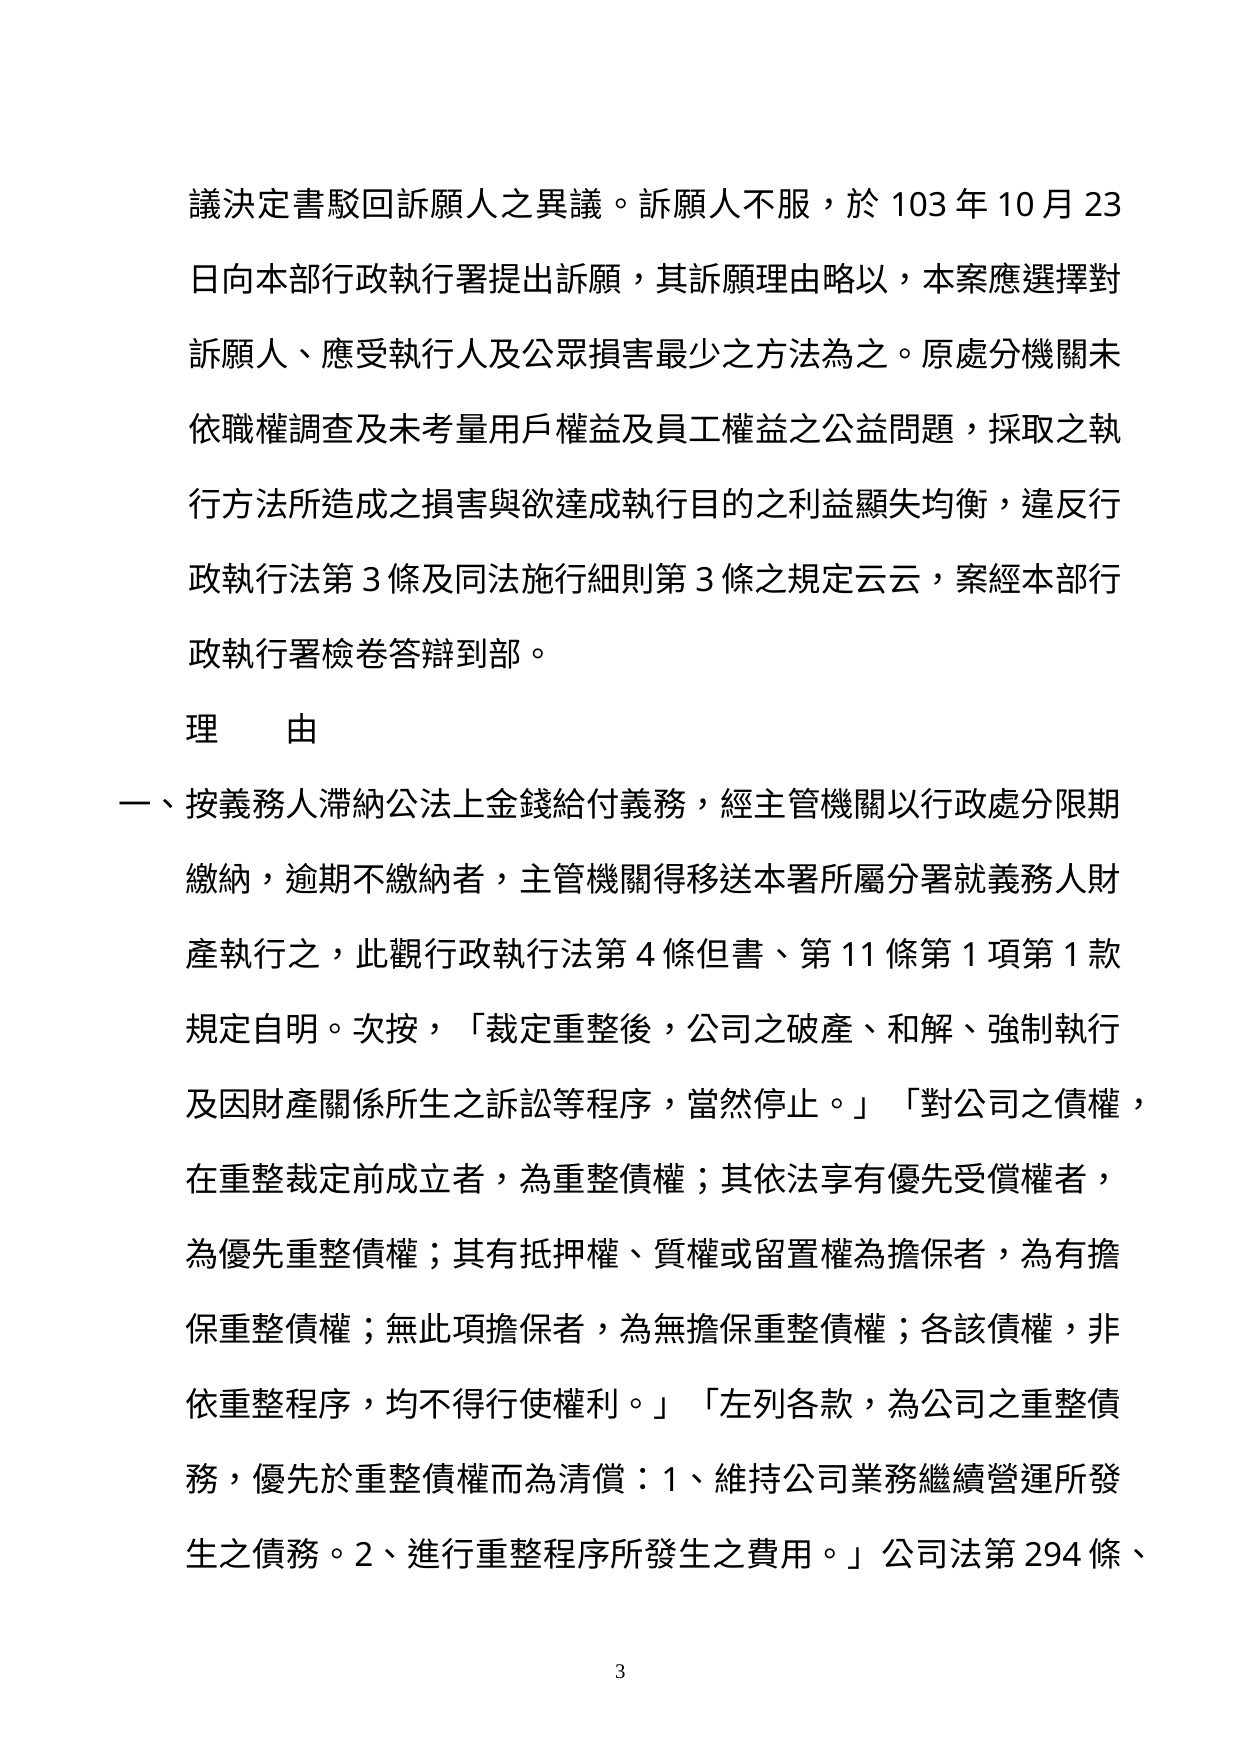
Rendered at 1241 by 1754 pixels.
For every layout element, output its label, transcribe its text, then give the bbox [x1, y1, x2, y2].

text 理 由 [118, 689, 1122, 764]
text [118, 764, 1122, 1589]
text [118, 164, 1122, 689]
